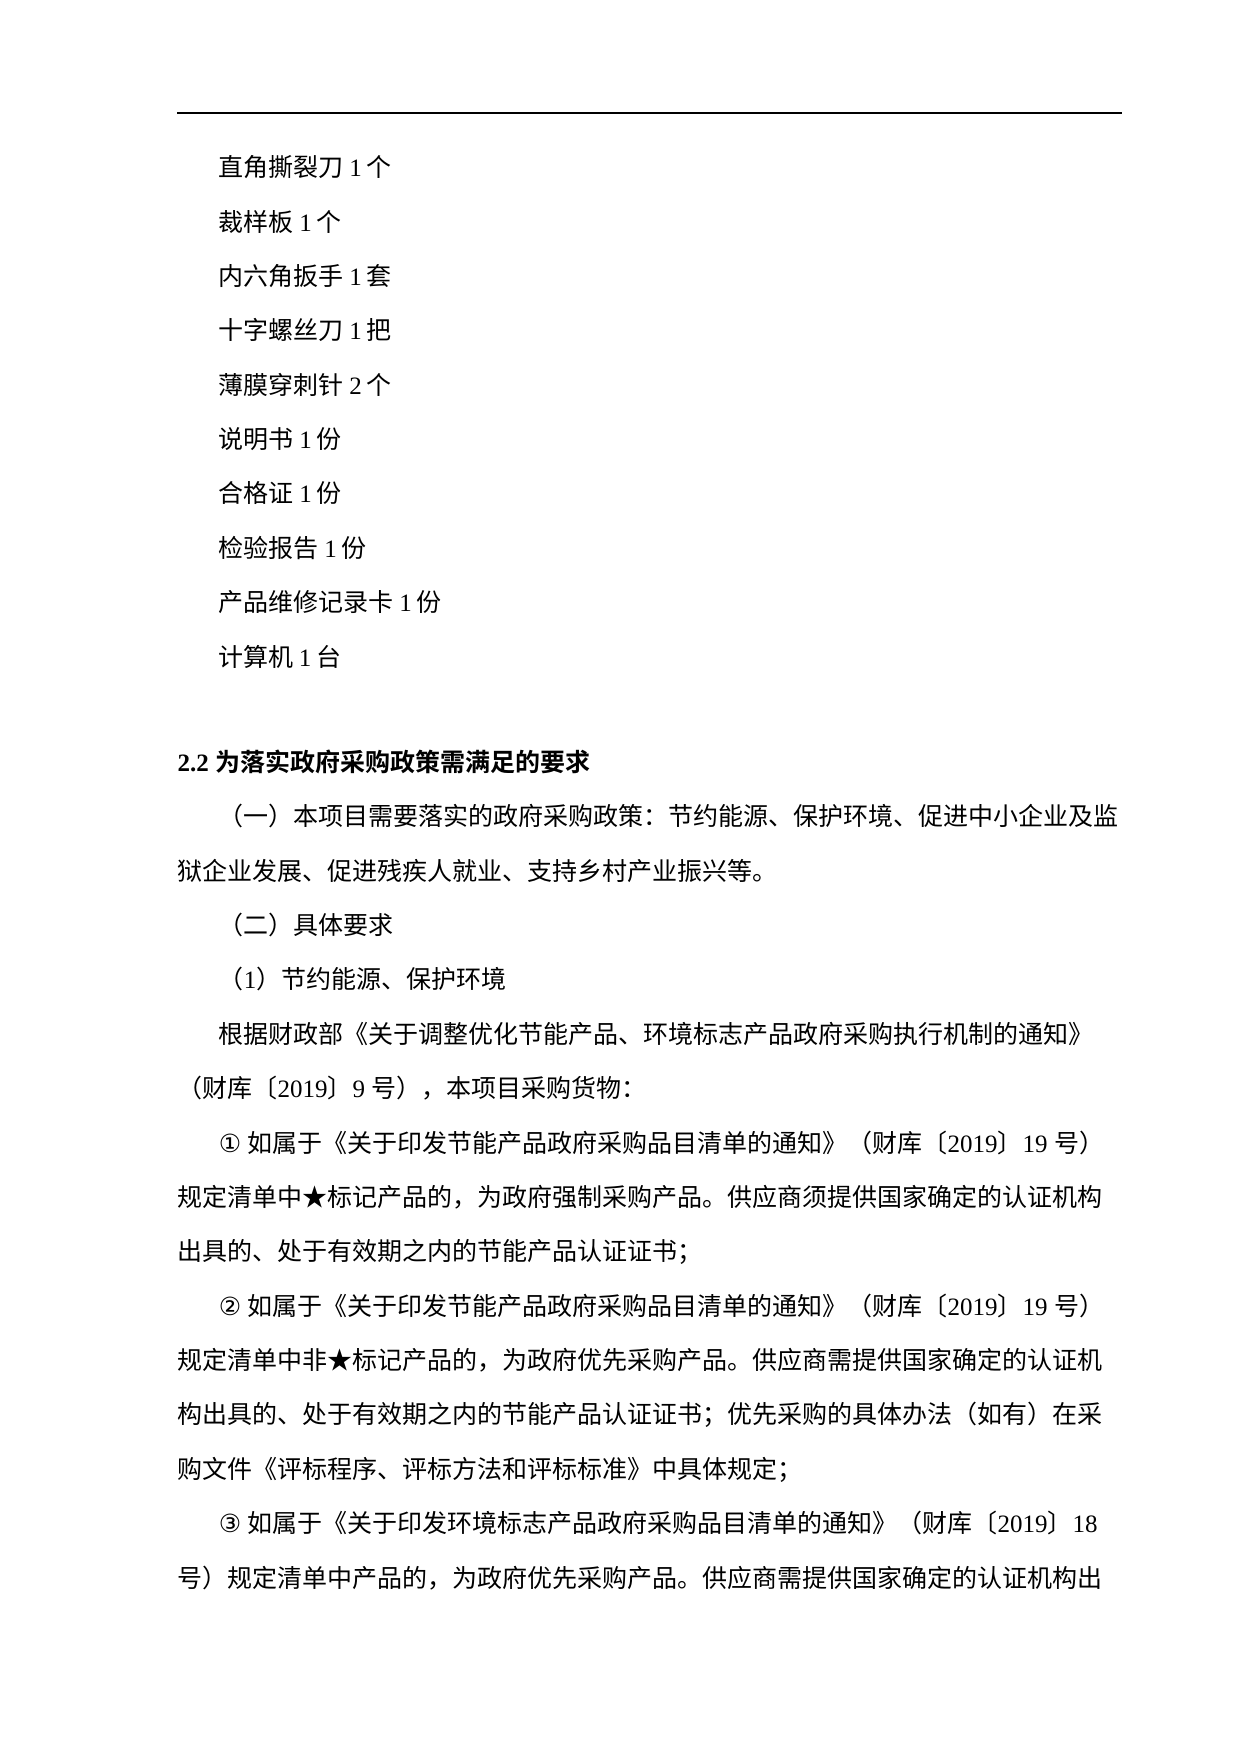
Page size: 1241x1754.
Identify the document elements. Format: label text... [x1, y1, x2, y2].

text （一）本项目需要落实的政府采购政策：节约能源、保护环境、促进中小企业及监狱企业发展、促进残疾人就业、支持乡村产业振兴等。 [177, 797, 1122, 887]
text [177, 1504, 1122, 1594]
text 产品维修记录卡 1份 [177, 583, 1122, 619]
text 内六角扳手 1套 [177, 256, 1122, 293]
text 直角撕裂刀 1个 [177, 148, 1122, 184]
text 薄膜穿刺针 2个 [177, 365, 1122, 401]
text 合格证 1份 [177, 474, 1122, 510]
text （1）节约能源、保护环境 [177, 960, 1122, 996]
text 2.2 为落实政府采购政策需满足的要求 [177, 742, 1122, 779]
text 裁样板 1个 [177, 202, 1122, 238]
text （二）具体要求 [177, 906, 1122, 942]
text ② 如属于《关于印发节能产品政府采购品目清单的通知》（财库〔2019〕19 号）规定清单中非★标记产品的，为政府优先采购产品。供应商需提供国家确定的认证机构出具的、处于有效期之内的节能产品认证证书；优先采购的具体办法（如有）在采购文件《评标程序、评标方法和评标标准》中具体规定； [177, 1286, 1122, 1486]
text 检验报告 1份 [177, 528, 1122, 564]
text 十字螺丝刀 1把 [177, 311, 1122, 347]
text 计算机1台 [177, 637, 1122, 673]
text 说明书 1份 [177, 419, 1122, 456]
text 根据财政部《关于调整优化节能产品、环境标志产品政府采购执行机制的通知》（财库〔2019〕9 号），本项目采购货物： [177, 1014, 1122, 1105]
text ① 如属于《关于印发节能产品政府采购品目清单的通知》（财库〔2019〕19 号）规定清单中★标记产品的，为政府强制采购产品。供应商须提供国家确定的认证机构出具的、处于有效期之内的节能产品认证证书； [177, 1123, 1122, 1268]
